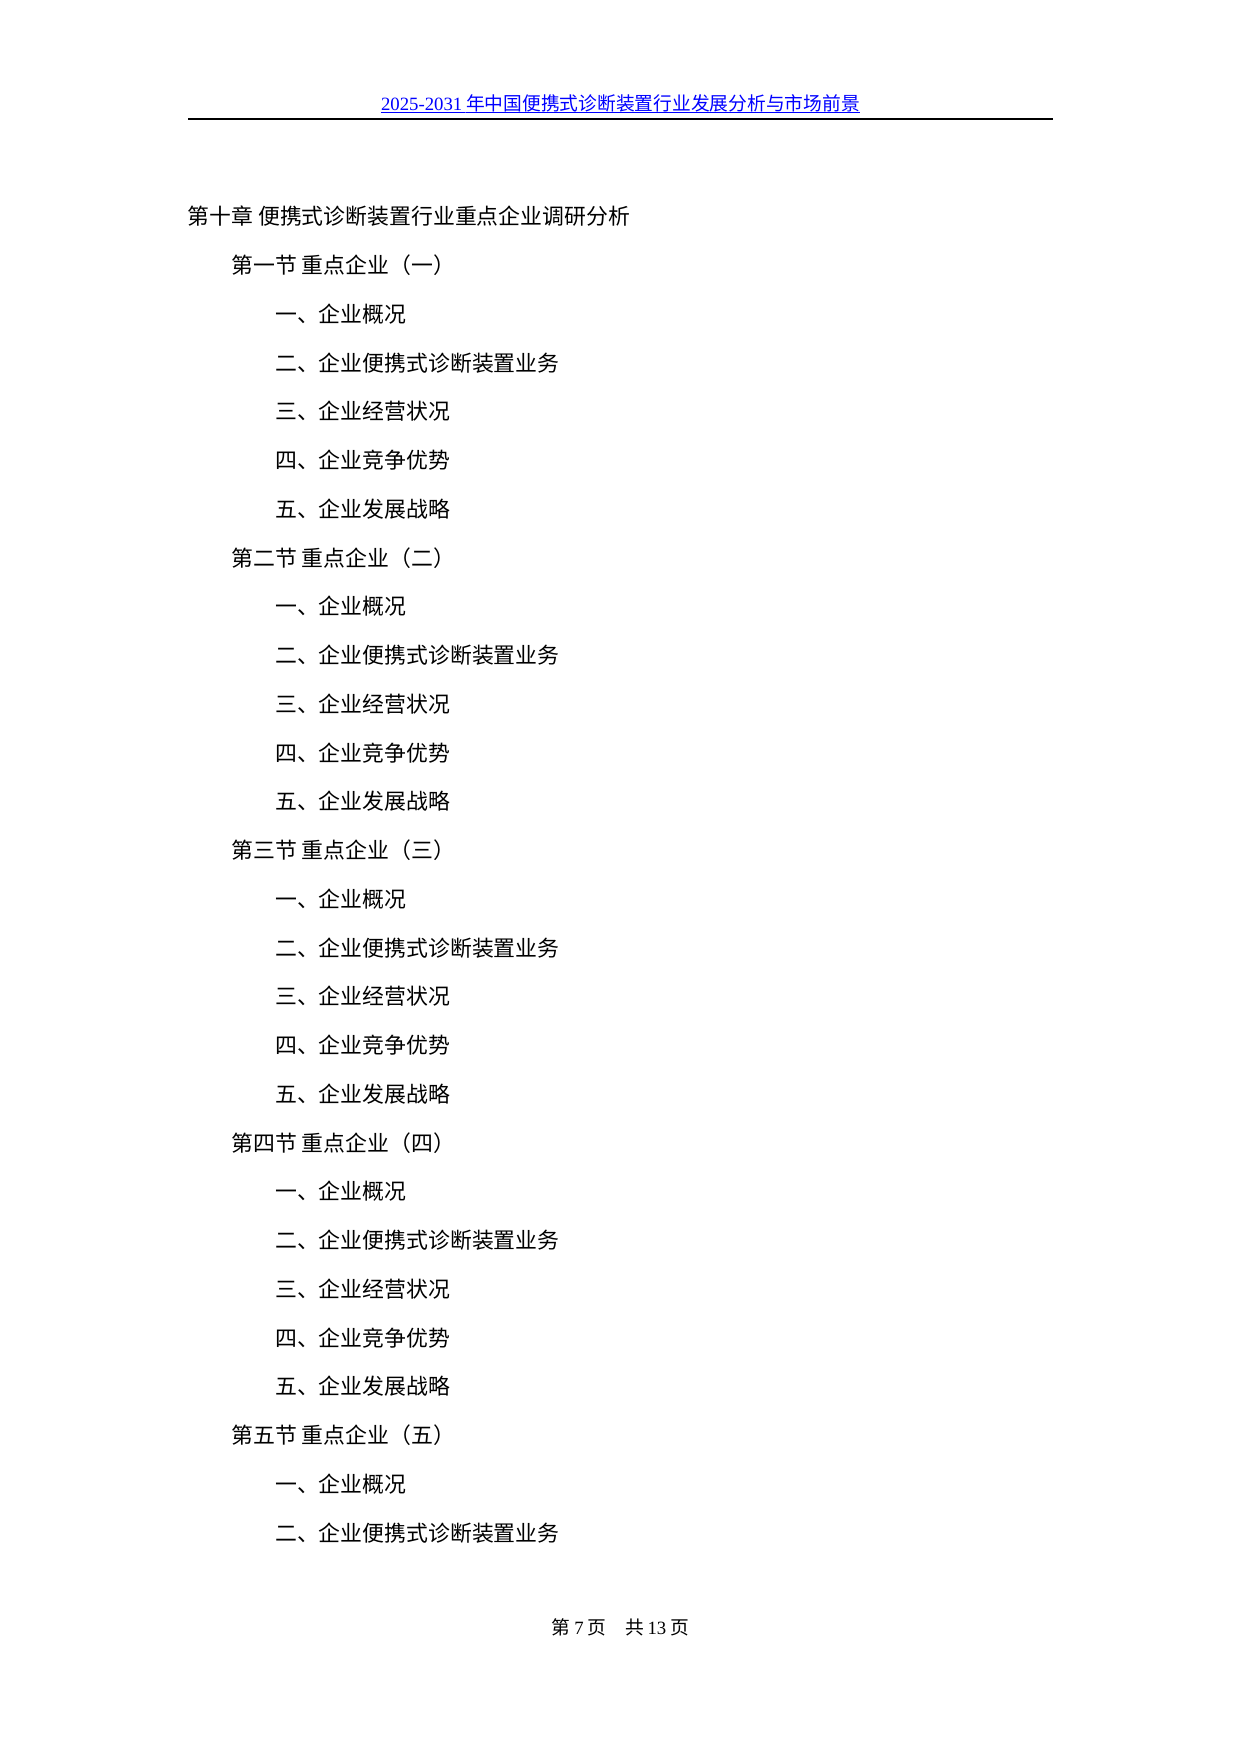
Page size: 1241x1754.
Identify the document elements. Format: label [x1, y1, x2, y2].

text [187, 150, 1053, 1548]
